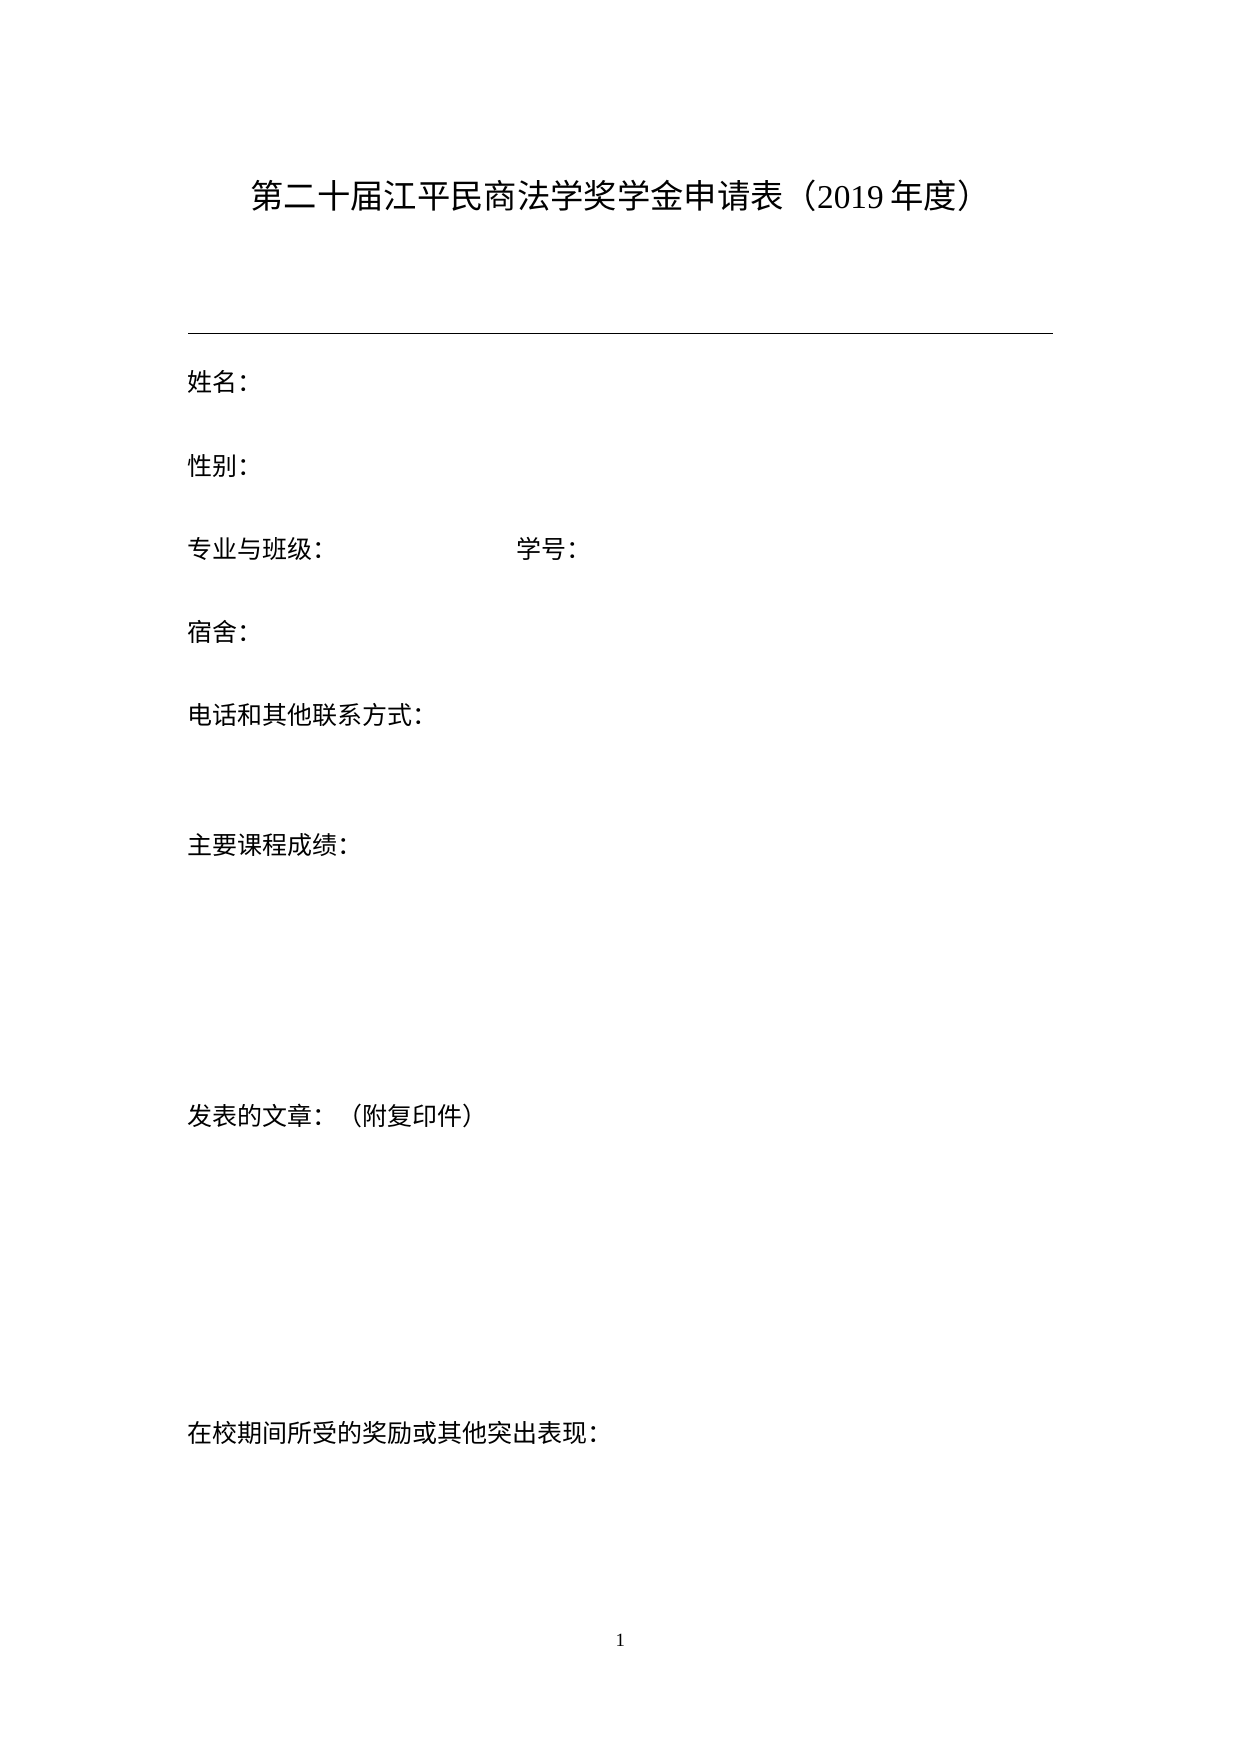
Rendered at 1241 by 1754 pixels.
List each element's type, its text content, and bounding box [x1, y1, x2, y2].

text 主要课程成绩： [187, 811, 1053, 876]
text 姓名： [187, 348, 1053, 413]
text 电话和其他联系方式： [187, 681, 1053, 746]
text 性别： [187, 432, 1053, 497]
text 第二十届江平民商法学奖学金申请表（2019年度） [187, 162, 1053, 227]
text 宿舍： [187, 598, 1053, 663]
text 在校期间所受的奖励或其他突出表现： [187, 1399, 1053, 1464]
text 发表的文章：（附复印件） [187, 1082, 1053, 1147]
text 专业与班级： 学号： [187, 515, 1053, 580]
